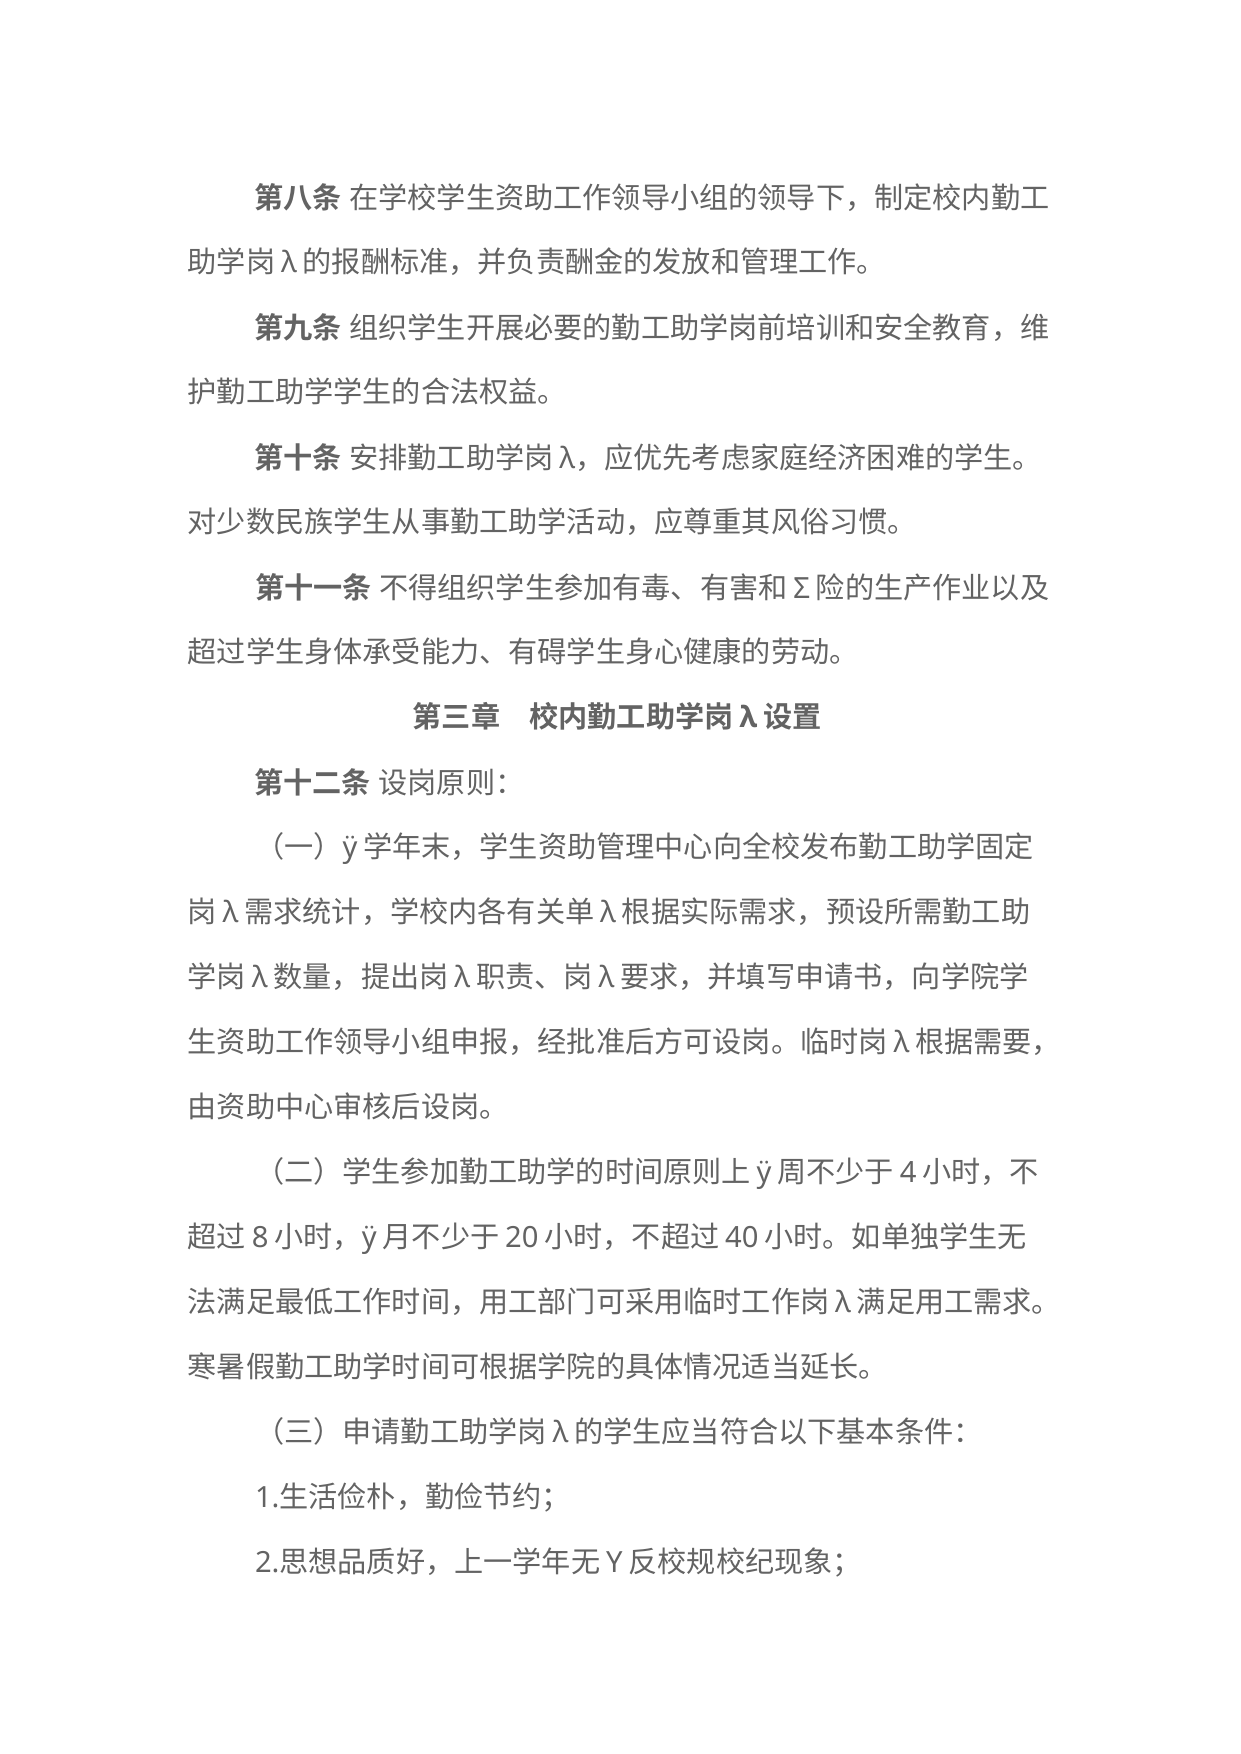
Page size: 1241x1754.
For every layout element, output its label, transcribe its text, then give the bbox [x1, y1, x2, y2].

text 第三章 校内勤工助学岗λ设置 [187, 682, 1053, 747]
text 第十一条 不得组织学生参加有毒、有害和Σ险的生产作业以及超过学生身体承受能力、有碍学生身心健康的劳动。 [187, 552, 1053, 682]
text （二）学生参加勤工助学的时间原则上ÿ周不少于4小时，不超过8小时，ÿ月不少于20小时，不超过40小时。如单独学生无法满足最低工作时间，用工部门可采用临时工作岗λ满足用工需求。寒暑假勤工助学时间可根据学院的具体情况适当延长。 [187, 1137, 1053, 1397]
text 第八条 在学校学生资助工作领导小组的领导下，制定校内勤工助学岗λ的报酬标准，并负责酬金的发放和管理工作。 [187, 162, 1053, 292]
text 1.生活俭朴，勤俭节约； [187, 1462, 1053, 1527]
text 第九条 组织学生开展必要的勤工助学岗前培训和安全教育，维护勤工助学学生的合法权益。 [187, 292, 1053, 422]
text 第十条 安排勤工助学岗λ，应优先考虑家庭经济困难的学生。对少数民族学生从事勤工助学活动，应尊重其风俗习惯。 [187, 422, 1053, 552]
text 2.思想品质好，上一学年无Υ反校规校纪现象； [187, 1527, 1053, 1592]
text 第十二条 设岗原则： [187, 747, 1053, 812]
text （一）ÿ学年末，学生资助管理中心向全校发布勤工助学固定岗λ需求统计，学校内各有关单λ根据实际需求，预设所需勤工助学岗λ数量，提出岗λ职责、岗λ要求，并填写申请书，向学院学生资助工作领导小组申报，经批准后方可设岗。临时岗λ根据需要，由资助中心审核后设岗。 [187, 812, 1053, 1137]
text （三）申请勤工助学岗λ的学生应当符合以下基本条件： [187, 1397, 1053, 1462]
